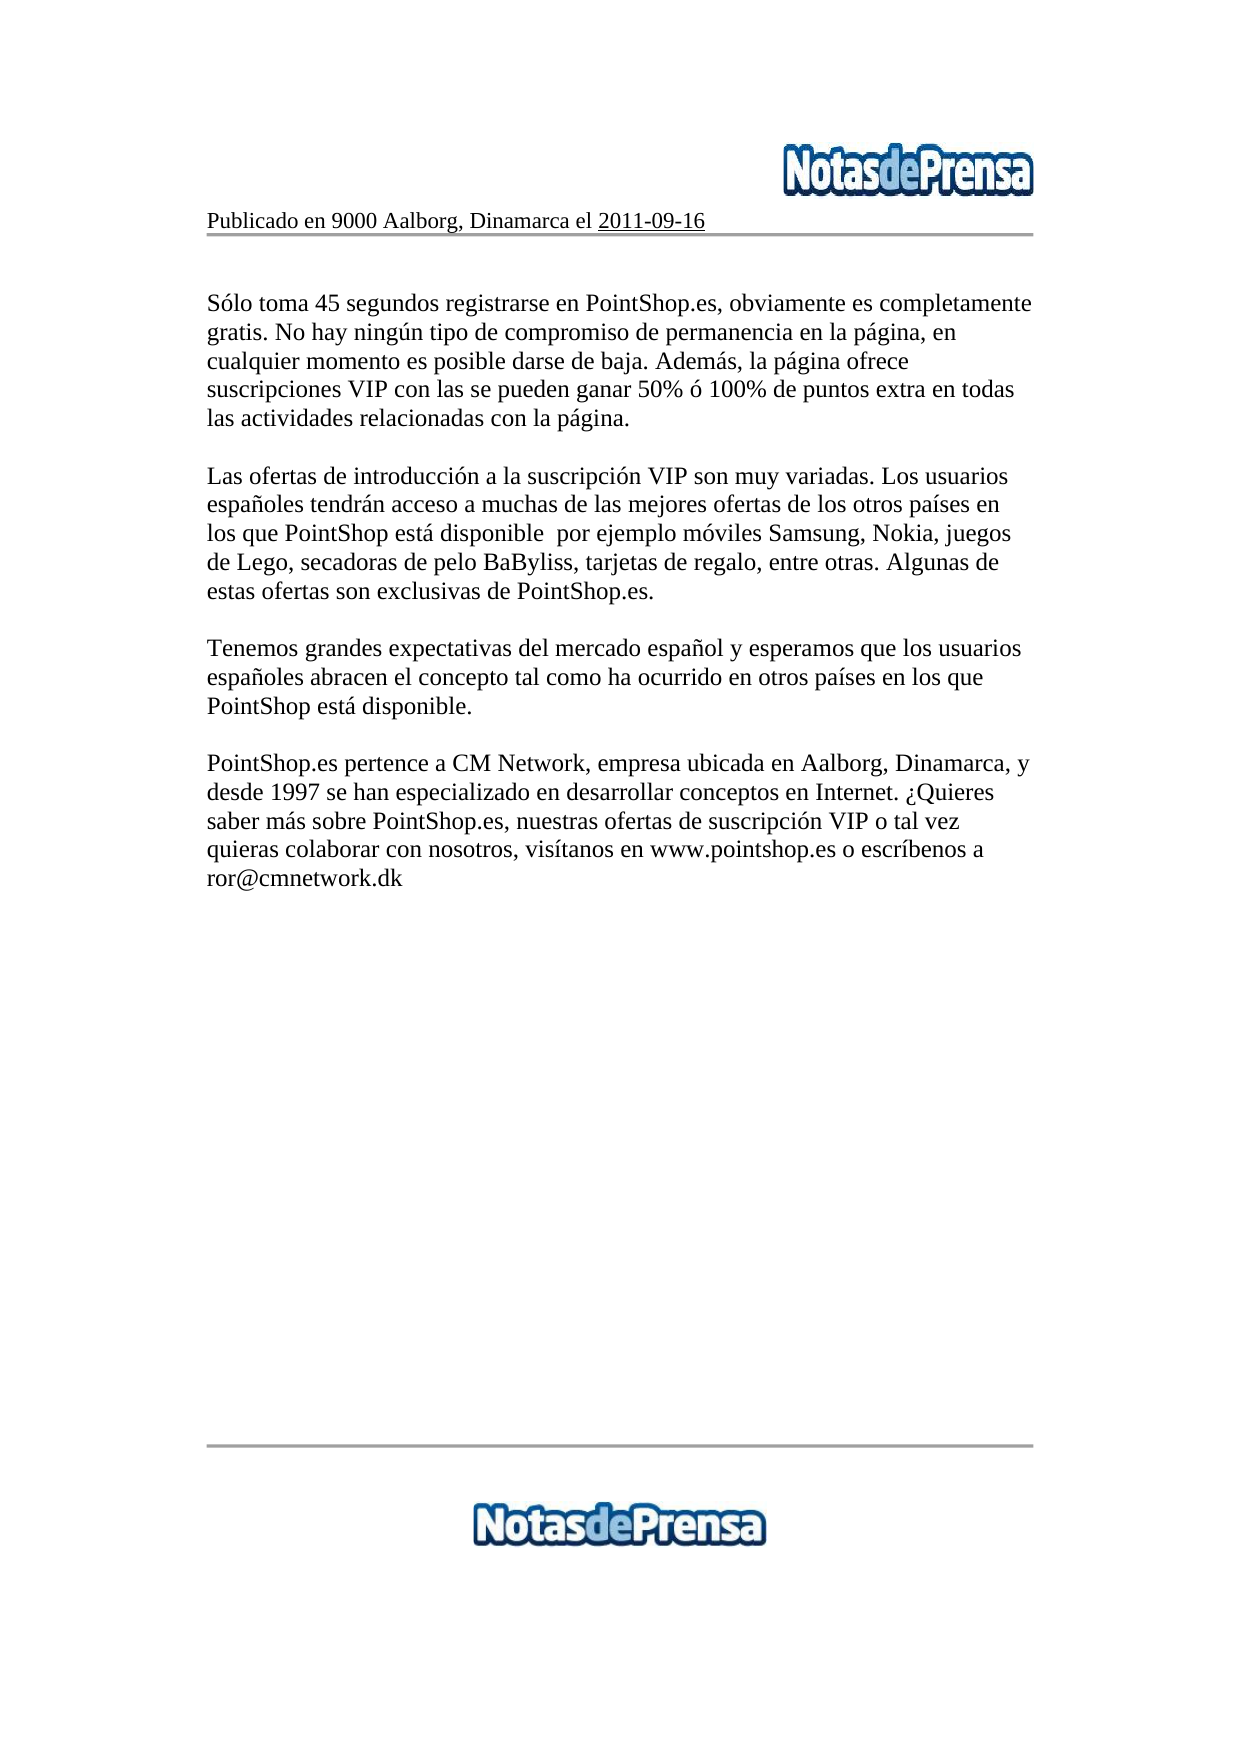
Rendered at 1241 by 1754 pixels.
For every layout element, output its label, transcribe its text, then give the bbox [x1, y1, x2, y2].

picture [473, 1501, 767, 1548]
picture [783, 142, 1034, 199]
